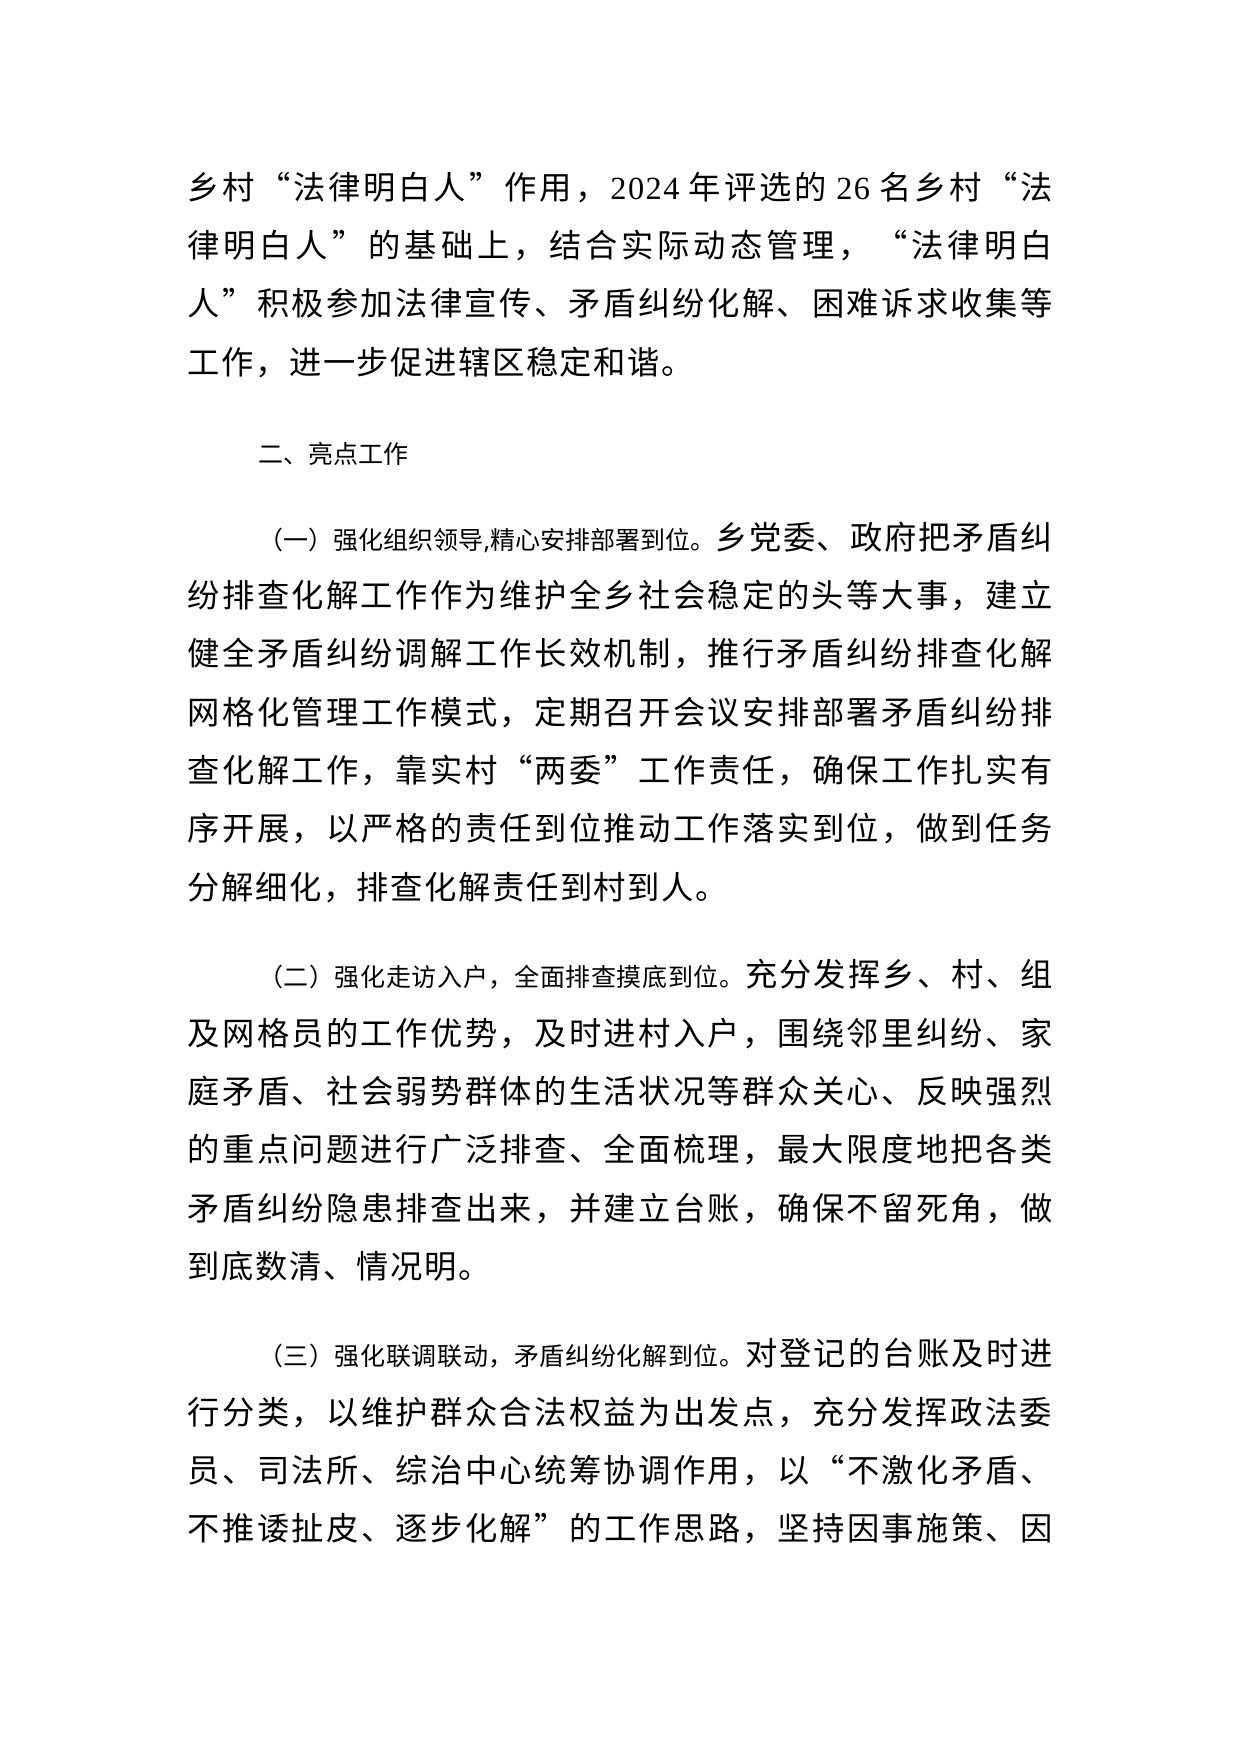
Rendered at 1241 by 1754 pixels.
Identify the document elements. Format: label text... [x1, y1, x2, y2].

text （一）强化组织领导,精心安排部署到位。乡党委、政府把矛盾纠纷排查化解工作作为维护全乡社会稳定的头等大事，建立健全矛盾纠纷调解工作长效机制，推行矛盾纠纷排查化解网格化管理工作模式，定期召开会议安排部署矛盾纠纷排查化解工作，靠实村“两委”工作责任，确保工作扎实有序开展，以严格的责任到位推动工作落实到位，做到任务分解细化，排查化解责任到村到人。 [187, 500, 1053, 908]
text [187, 1317, 1053, 1550]
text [187, 150, 1053, 383]
text 二、亮点工作 [187, 412, 1053, 471]
text （二）强化走访入户，全面排查摸底到位。充分发挥乡、村、组及网格员的工作优势，及时进村入户，围绕邻里纠纷、家庭矛盾、社会弱势群体的生活状况等群众关心、反映强烈的重点问题进行广泛排查、全面梳理，最大限度地把各类矛盾纠纷隐患排查出来，并建立台账，确保不留死角，做到底数清、情况明。 [187, 937, 1053, 1287]
